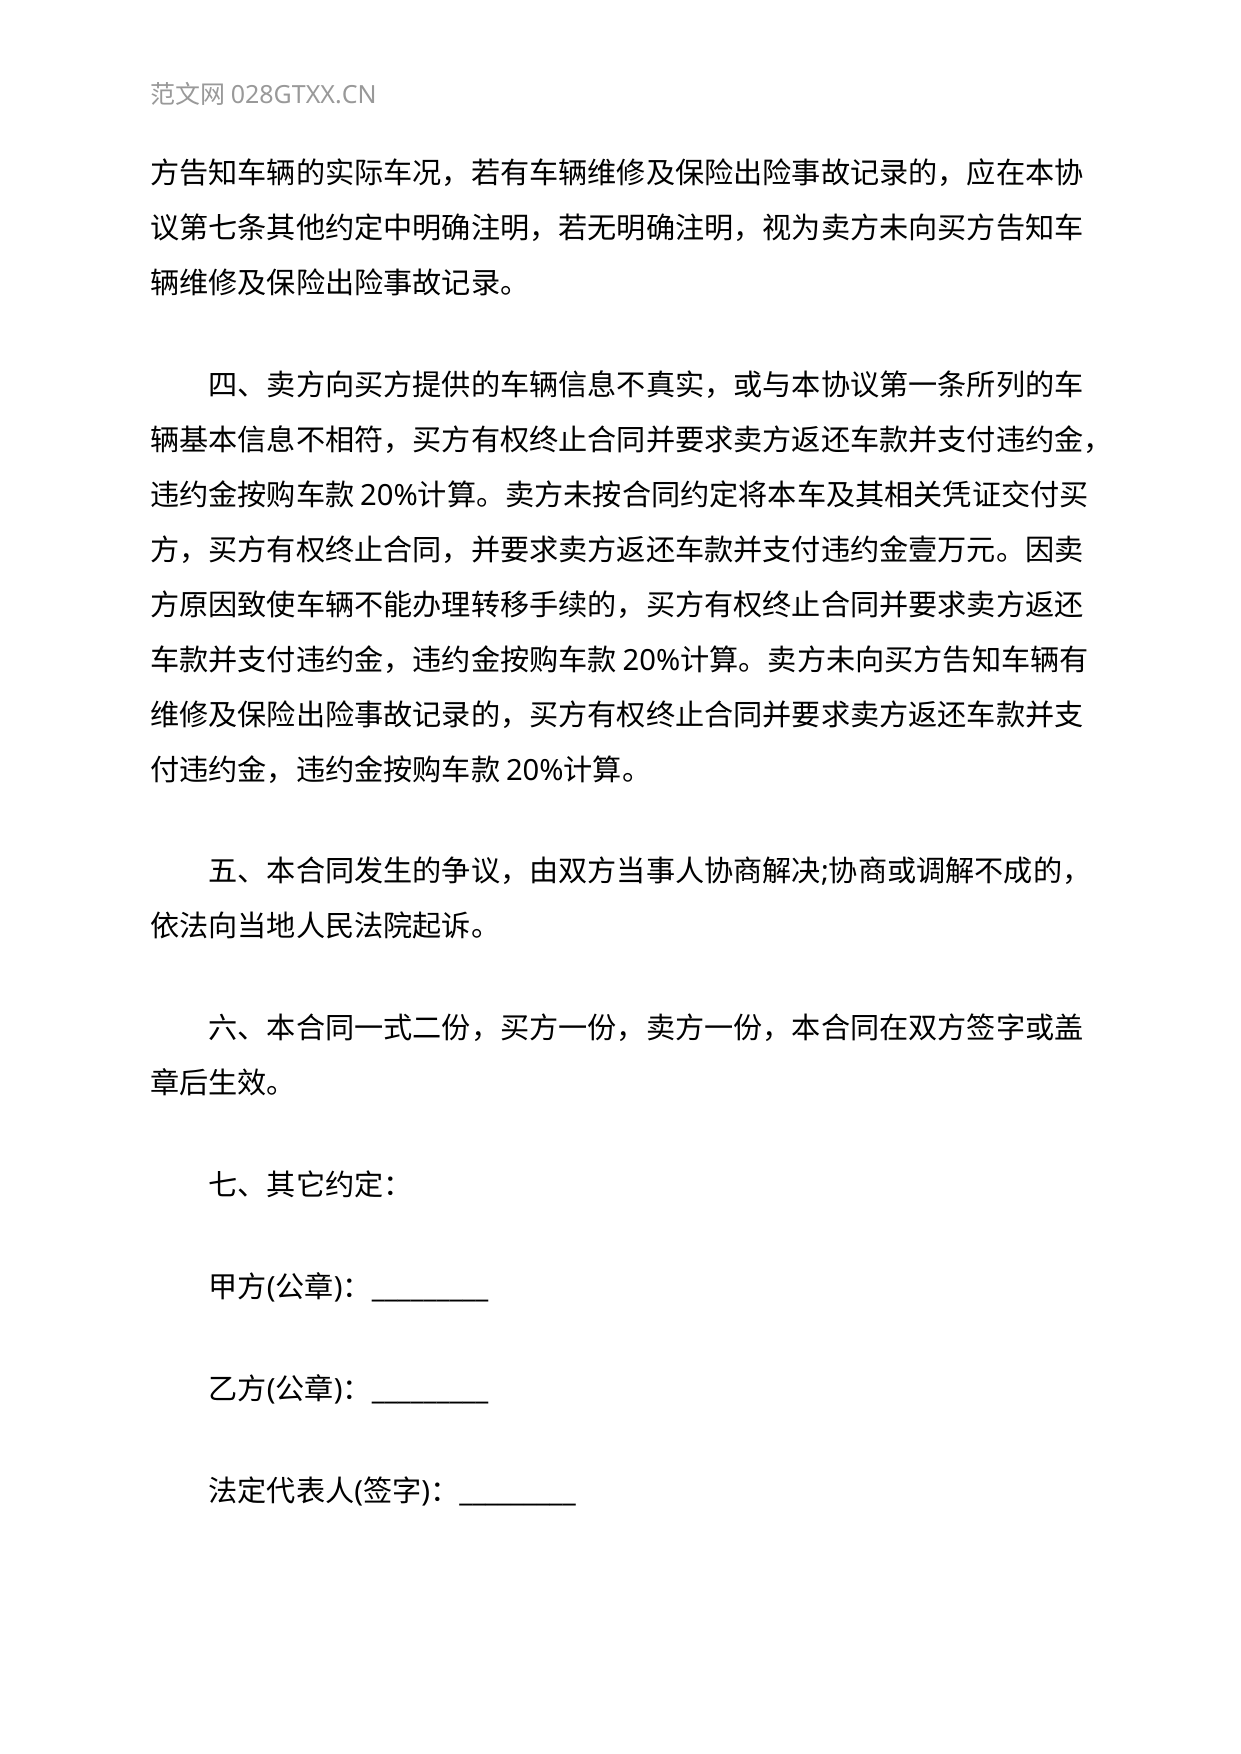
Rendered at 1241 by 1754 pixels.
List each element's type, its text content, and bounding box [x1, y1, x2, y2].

text 六、本合同一式二份，买方一份，卖方一份，本合同在双方签字或盖章后生效。 [150, 1005, 1090, 1102]
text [150, 150, 1090, 302]
text 四、卖方向买方提供的车辆信息不真实，或与本协议第一条所列的车辆基本信息不相符，买方有权终止合同并要求卖方返还车款并支付违约金，违约金按购车款20%计算。卖方未按合同约定将本车及其相关凭证交付买方，买方有权终止合同，并要求卖方返还车款并支付违约金壹万元。因卖方原因致使车辆不能办理转移手续的，买方有权终止合同并要求卖方返还车款并支付违约金，违约金按购车款20%计算。卖方未向买方告知车辆有维修及保险出险事故记录的，买方有权终止合同并要求卖方返还车款并支付违约金，违约金按购车款20%计算。 [150, 362, 1090, 788]
text 法定代表人(签字)：_________ [150, 1467, 1090, 1509]
text 乙方(公章)：_________ [150, 1365, 1090, 1408]
text 甲方(公章)：_________ [150, 1263, 1090, 1306]
text 七、其它约定： [150, 1161, 1090, 1204]
text 五、本合同发生的争议，由双方当事人协商解决;协商或调解不成的，依法向当地人民法院起诉。 [150, 848, 1090, 945]
